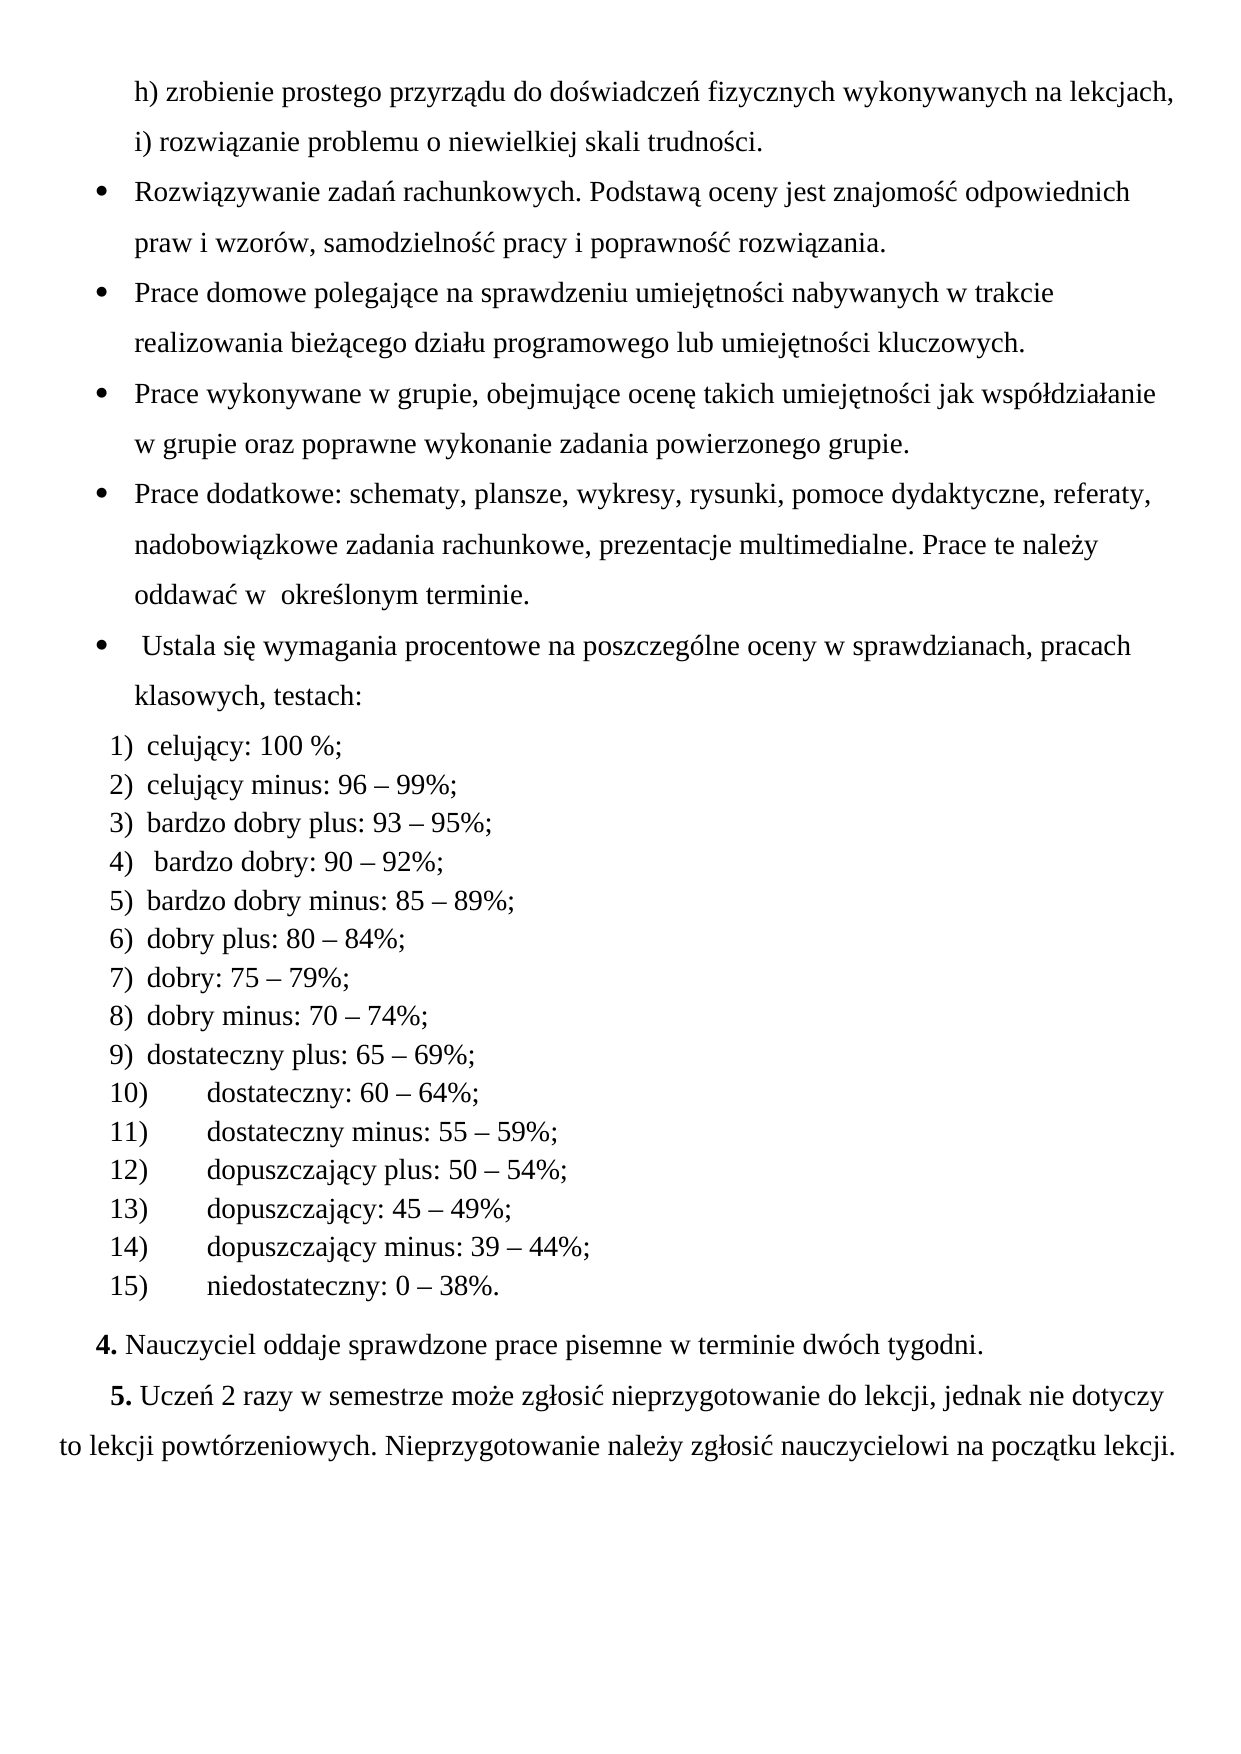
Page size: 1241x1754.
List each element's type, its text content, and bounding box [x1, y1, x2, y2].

list bardzo dobry: 90 – 92%; [109, 844, 1181, 878]
list dobry plus: 80 – 84%; [109, 921, 1181, 955]
list bardzo dobry plus: 93 – 95%; [109, 806, 1181, 839]
list Prace wykonywane w grupie, obejmujące ocenę takich umiejętności jak współdziałanie w grupie oraz poprawne wykonanie zadania powierzonego grupie. [97, 376, 1181, 460]
list niedostateczny: 0 – 38%. [109, 1268, 1181, 1302]
text 5. Uczeń 2 razy w semestrze może zgłosić nieprzygotowanie do lekcji, jednak nie dotyczy to lekcji powtórzeniowych. Nieprzygotowanie należy zgłosić nauczycielowi na początku lekcji. [59, 1378, 1181, 1462]
list Prace domowe polegające na sprawdzeniu umiejętności nabywanych w trakcie realizowania bieżącego działu programowego lub umiejętności kluczowych. [97, 275, 1181, 359]
list celujący minus: 96 – 99%; [109, 767, 1181, 801]
text h) zrobienie prostego przyrządu do doświadczeń fizycznych wykonywanych na lekcjach, [134, 74, 1181, 107]
list dostateczny plus: 65 – 69%; [109, 1037, 1181, 1070]
list dobry: 75 – 79%; [109, 960, 1181, 993]
list dobry minus: 70 – 74%; [109, 998, 1181, 1032]
list Rozwiązywanie zadań rachunkowych. Podstawą oceny jest znajomość odpowiednich praw i wzorów, samodzielność pracy i poprawność rozwiązania. [97, 174, 1181, 258]
list bardzo dobry minus: 85 – 89%; [109, 883, 1181, 916]
text 4. Nauczyciel oddaje sprawdzone prace pisemne w terminie dwóch tygodni. [59, 1327, 1181, 1361]
list celujący: 100 %; [109, 728, 1181, 762]
list dopuszczający: 45 – 49%; [109, 1191, 1181, 1224]
text i) rozwiązanie problemu o niewielkiej skali trudności. [134, 124, 1181, 158]
list Prace dodatkowe: schematy, plansze, wykresy, rysunki, pomoce dydaktyczne, referaty, nadobowiązkowe zadania rachunkowe, prezentacje multimedialne. Prace te należy oddawać w określonym terminie. [97, 477, 1181, 611]
list dopuszczający plus: 50 – 54%; [109, 1152, 1181, 1186]
list dostateczny minus: 55 – 59%; [109, 1114, 1181, 1147]
list dopuszczający minus: 39 – 44%; [109, 1229, 1181, 1263]
list Ustala się wymagania procentowe na poszczególne oceny w sprawdzianach, pracach klasowych, testach: [97, 628, 1181, 712]
list dostateczny: 60 – 64%; [109, 1075, 1181, 1109]
